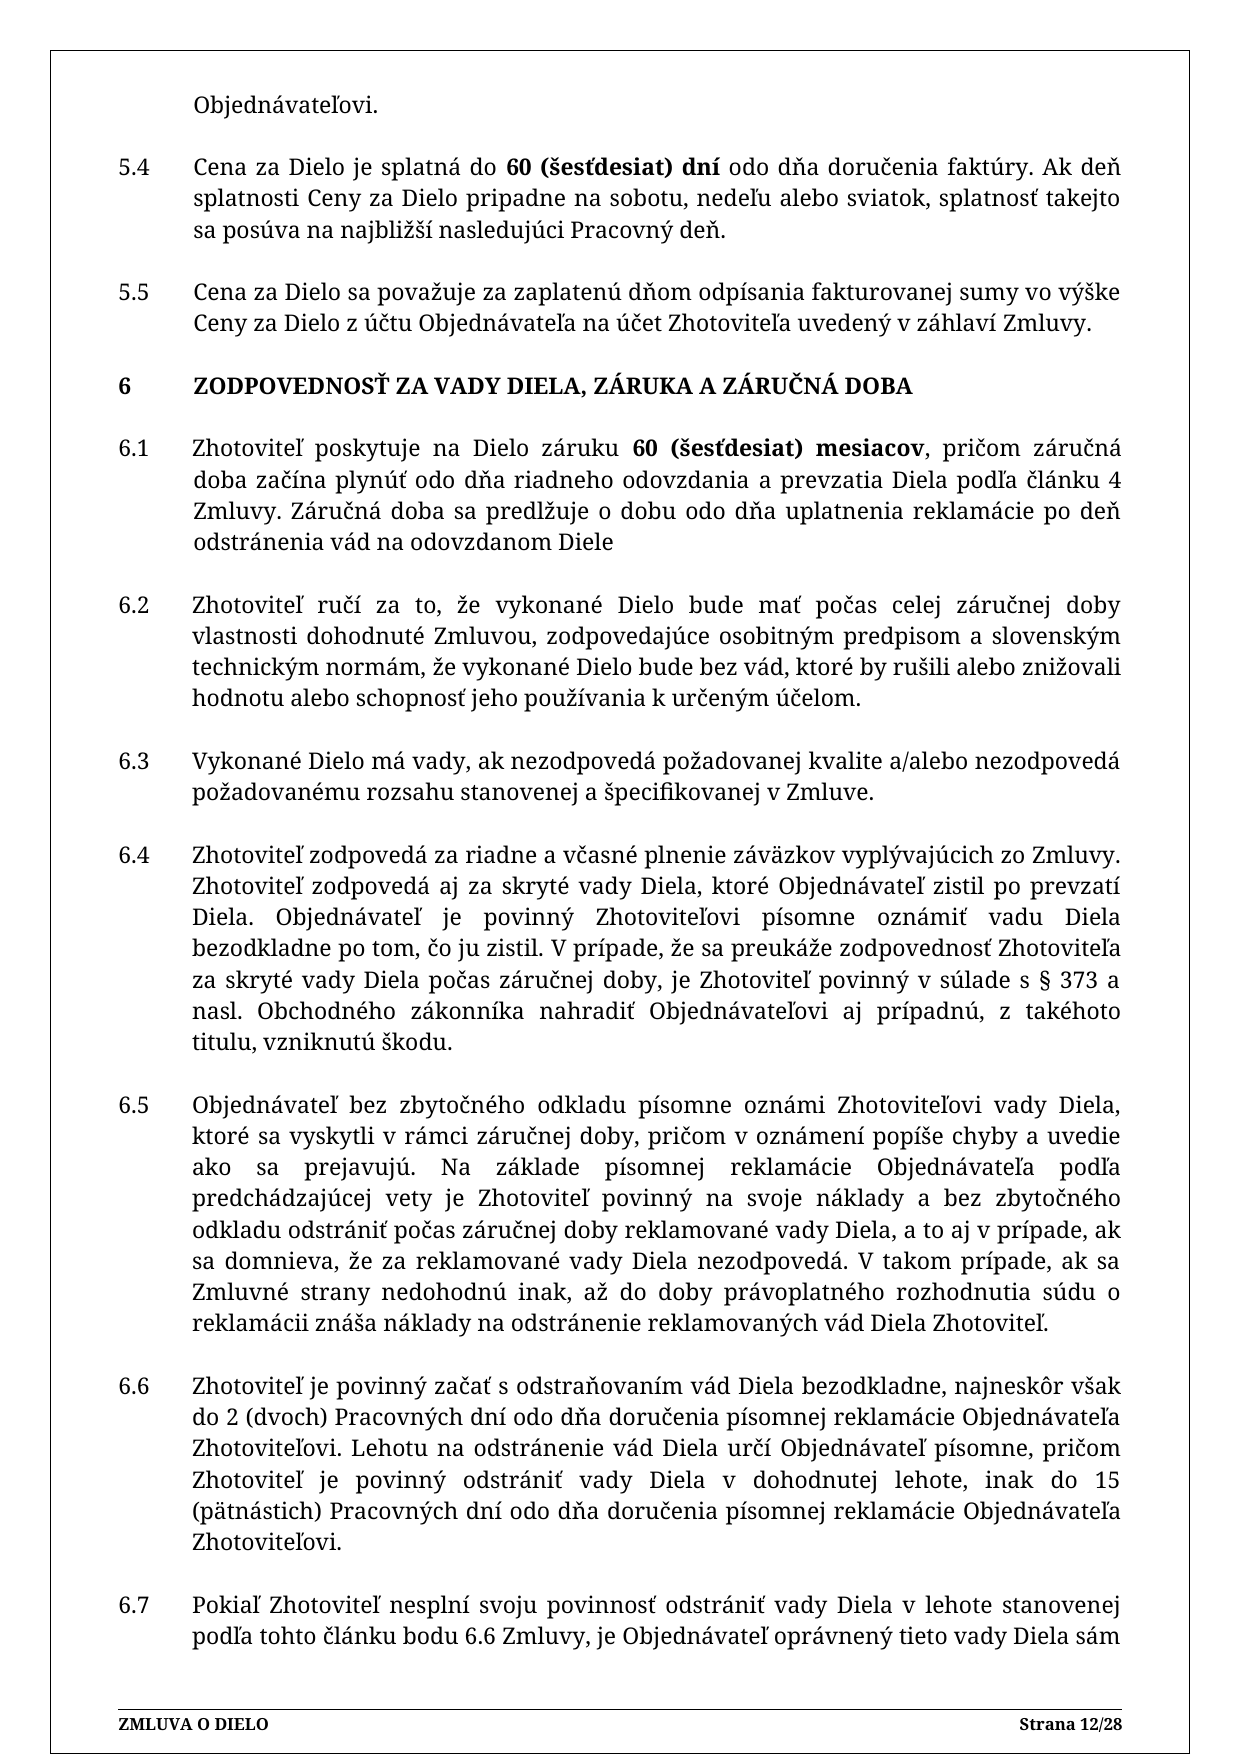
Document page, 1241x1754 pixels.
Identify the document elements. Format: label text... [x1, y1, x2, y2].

list Vykonané Dielo má vady, ak nezodpovedá požadovanej kvalite a/alebo nezodpovedá požadovanému rozsahu stanovenej a špecifikovanej v Zmluve. [118, 745, 1122, 807]
list ZODPOVEDNOSŤ ZA VADY DIELA, ZÁRUKA A ZÁRUČNÁ DOBA [103, 370, 1122, 401]
list Cena za Dielo sa považuje za zaplatenú dňom odpísania fakturovanej sumy vo výške Ceny za Dielo z účtu Objednávateľa na účet Zhotoviteľa uvedený v záhlaví Zmluvy. [118, 276, 1122, 339]
list Zhotoviteľ zodpovedá za riadne a včasné plnenie záväzkov vyplývajúcich zo Zmluvy. Zhotoviteľ zodpovedá aj za skryté vady Diela, ktoré Objednávateľ zistil po prevzatí Diela. Objednávateľ je povinný Zhotoviteľovi písomne oznámiť vadu Diela bezodkladne po tom, čo ju zistil. V prípade, že sa preukáže zodpovednosť Zhotoviteľa za skryté vady Diela počas záručnej doby, je Zhotoviteľ povinný v súlade s § 373 a nasl. Obchodného zákonníka nahradiť Objednávateľovi aj prípadnú, z takéhoto titulu, vzniknutú škodu. [118, 839, 1122, 1057]
list Zhotoviteľ ručí za to, že vykonané Dielo bude mať počas celej záručnej doby vlastnosti dohodnuté Zmluvou, zodpovedajúce osobitným predpisom a slovenským technickým normám, že vykonané Dielo bude bez vád, ktoré by rušili alebo znižovali hodnotu alebo schopnosť jeho používania k určeným účelom. [118, 589, 1122, 714]
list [118, 1589, 1122, 1651]
list Zhotoviteľ je povinný začať s odstraňovaním vád Diela bezodkladne, najneskôr však do 2 (dvoch) Pracovných dní odo dňa doručenia písomnej reklamácie Objednávateľa Zhotoviteľovi. Lehotu na odstránenie vád Diela určí Objednávateľ písomne, pričom Zhotoviteľ je povinný odstrániť vady Diela v dohodnutej lehote, inak do 15 (pätnástich) Pracovných dní odo dňa doručenia písomnej reklamácie Objednávateľa Zhotoviteľovi. [118, 1370, 1122, 1557]
list Objednávateľ bez zbytočného odkladu písomne oznámi Zhotoviteľovi vady Diela, ktoré sa vyskytli v rámci záručnej doby, pričom v oznámení popíše chyby a uvedie ako sa prejavujú. Na základe písomnej reklamácie Objednávateľa podľa predchádzajúcej vety je Zhotoviteľ povinný na svoje náklady a bez zbytočného odkladu odstrániť počas záručnej doby reklamované vady Diela, a to aj v prípade, ak sa domnieva, že za reklamované vady Diela nezodpovedá. V takom prípade, ak sa Zmluvné strany nedohodnú inak, až do doby právoplatného rozhodnutia súdu o reklamácii znáša náklady na odstránenie reklamovaných vád Diela Zhotoviteľ. [118, 1089, 1122, 1339]
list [118, 89, 1122, 120]
list Zhotoviteľ poskytuje na Dielo záruku 60 (šesťdesiat) mesiacov, pričom záručná doba začína plynúť odo dňa riadneho odovzdania a prevzatia Diela podľa článku 4 Zmluvy. Záručná doba sa predlžuje o dobu odo dňa uplatnenia reklamácie po deň odstránenia vád na odovzdanom Diele [118, 432, 1122, 557]
list Cena za Dielo je splatná do 60 (šesťdesiat) dní odo dňa doručenia faktúry. Ak deň splatnosti Ceny za Dielo pripadne na sobotu, nedeľu alebo sviatok, splatnosť takejto sa posúva na najbližší nasledujúci Pracovný deň. [118, 151, 1122, 245]
